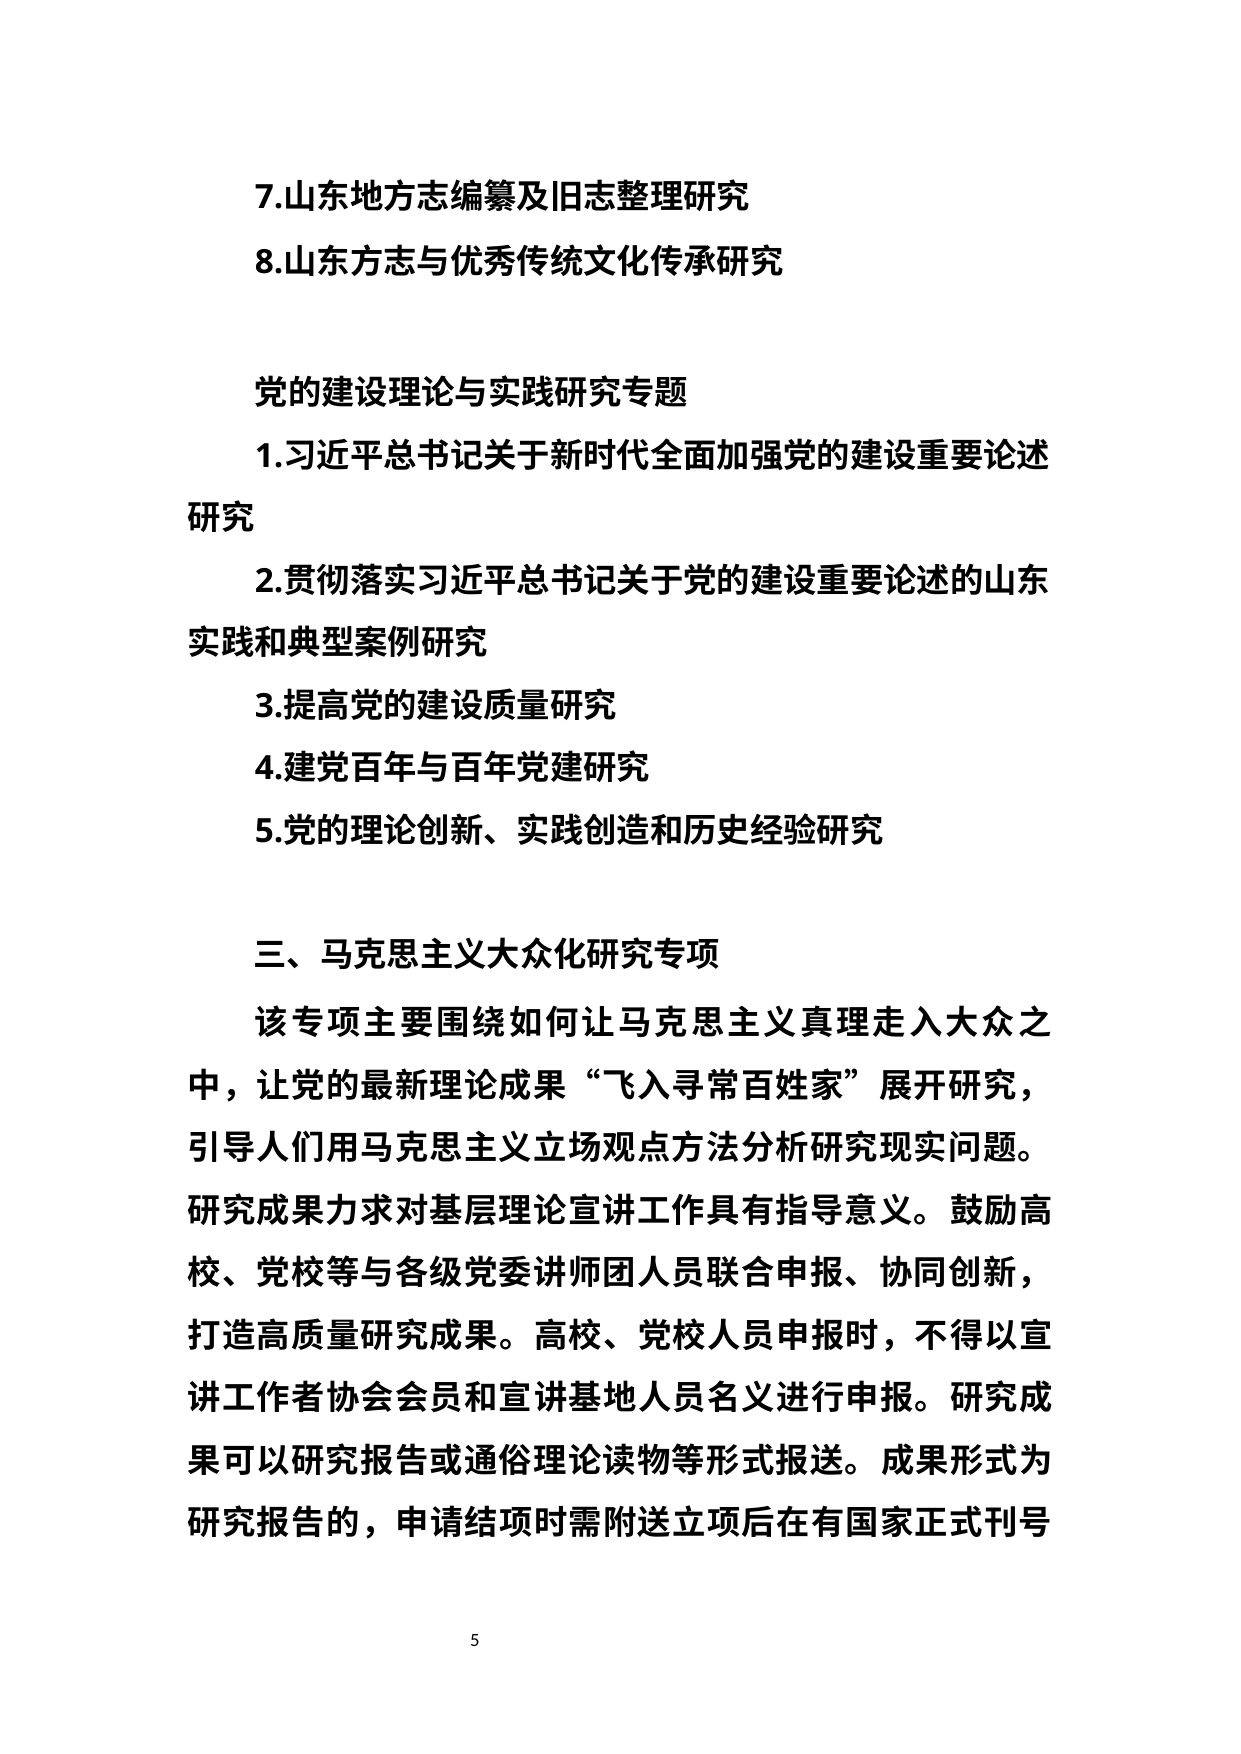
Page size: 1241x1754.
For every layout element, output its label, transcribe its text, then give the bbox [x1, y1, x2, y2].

text 3.提高党的建设质量研究 [187, 667, 1053, 729]
text 1.习近平总书记关于新时代全面加强党的建设重要论述研究 [187, 417, 1053, 542]
text 4.建党百年与百年党建研究 [187, 729, 1053, 792]
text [187, 984, 1053, 1547]
list 7.山东地方志编纂及旧志整理研究 [187, 162, 1053, 227]
text 党的建设理论与实践研究专题 [187, 354, 1053, 417]
text 2.贯彻落实习近平总书记关于党的建设重要论述的山东实践和典型案例研究 [187, 542, 1053, 667]
text 5.党的理论创新、实践创造和历史经验研究 [187, 792, 1053, 854]
list 8.山东方志与优秀传统文化传承研究 [187, 227, 1053, 292]
list 三、马克思主义大众化研究专项 [253, 919, 1053, 984]
